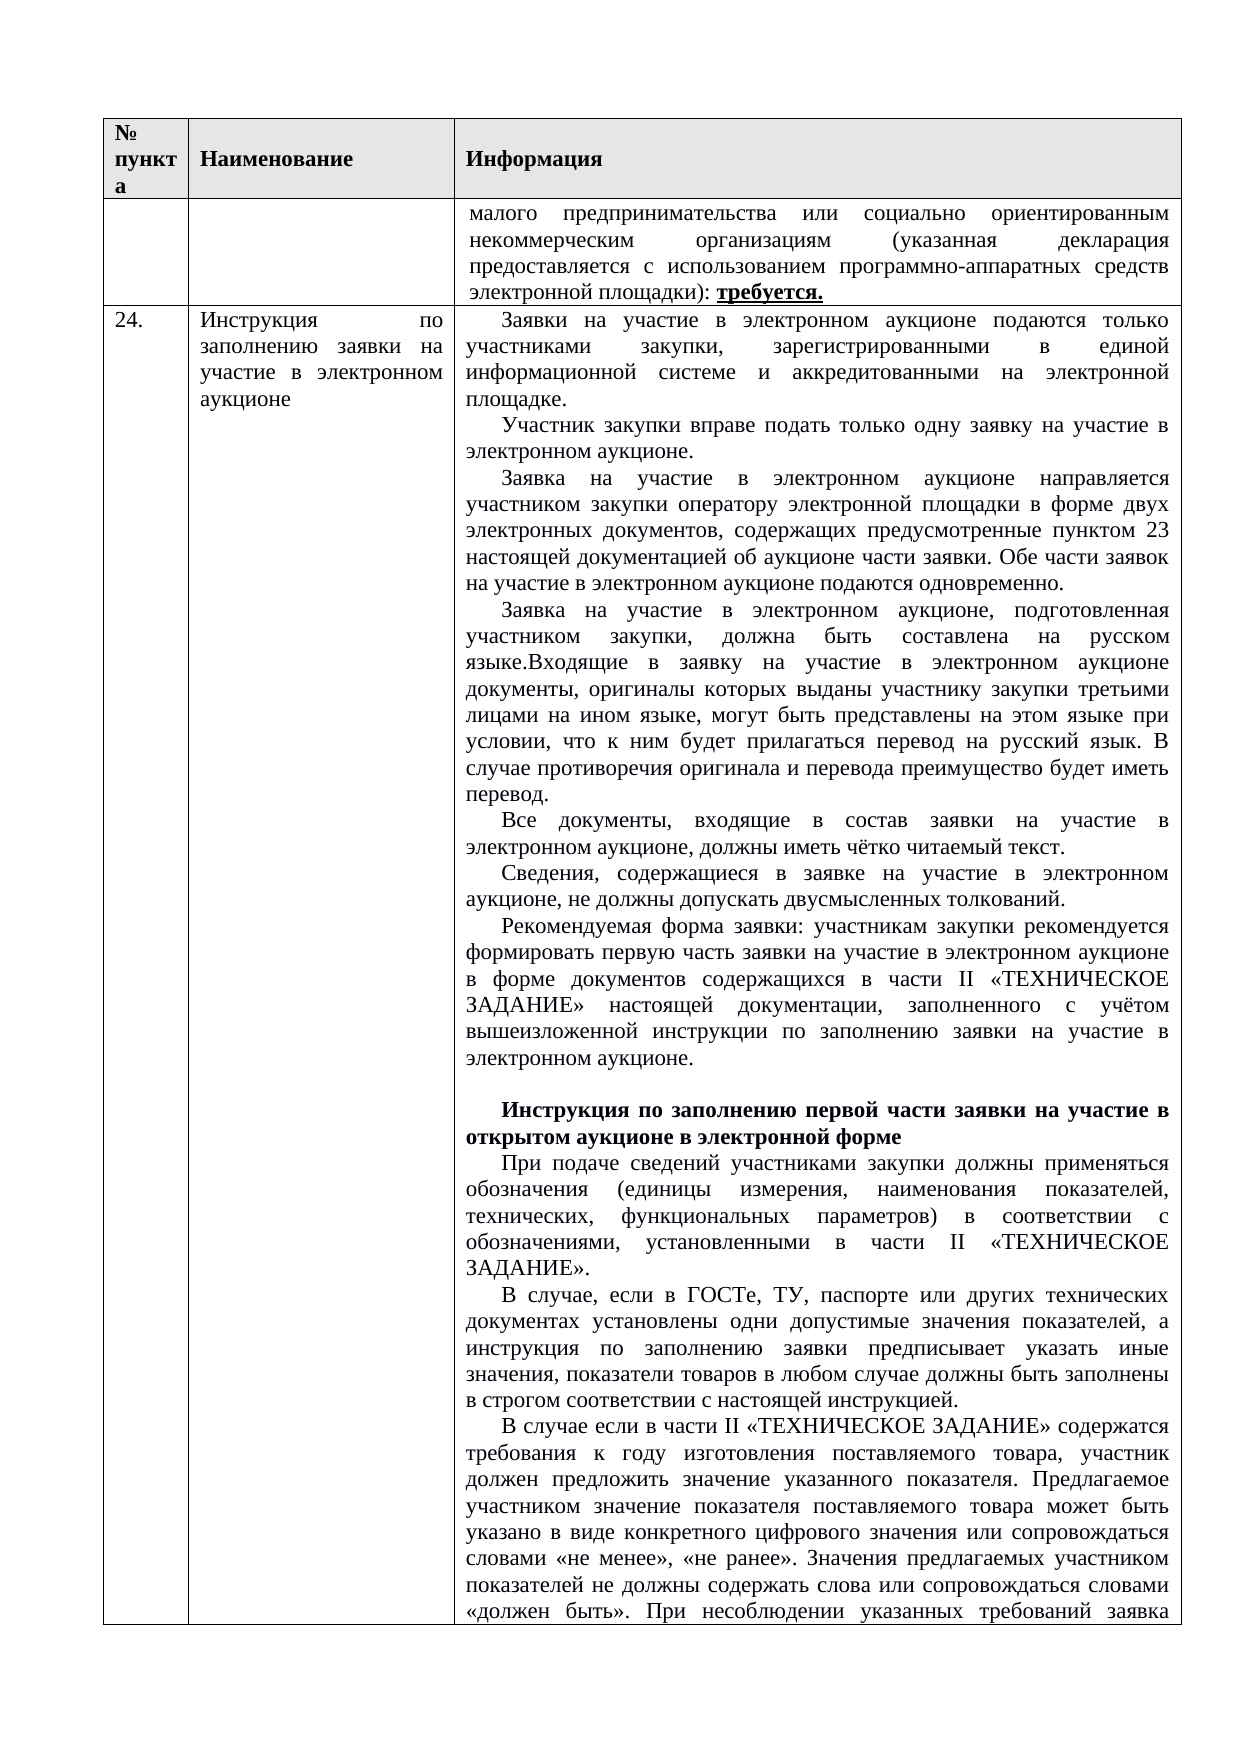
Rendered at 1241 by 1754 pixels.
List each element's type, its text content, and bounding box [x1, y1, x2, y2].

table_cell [455, 306, 1181, 1623]
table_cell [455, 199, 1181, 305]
table_header Информация [455, 119, 1181, 198]
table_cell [189, 199, 454, 305]
table_header № пункта [104, 119, 188, 198]
table_cell [104, 199, 188, 305]
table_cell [189, 306, 454, 1623]
table_cell [104, 306, 188, 1623]
table_header Наименование [189, 119, 454, 198]
